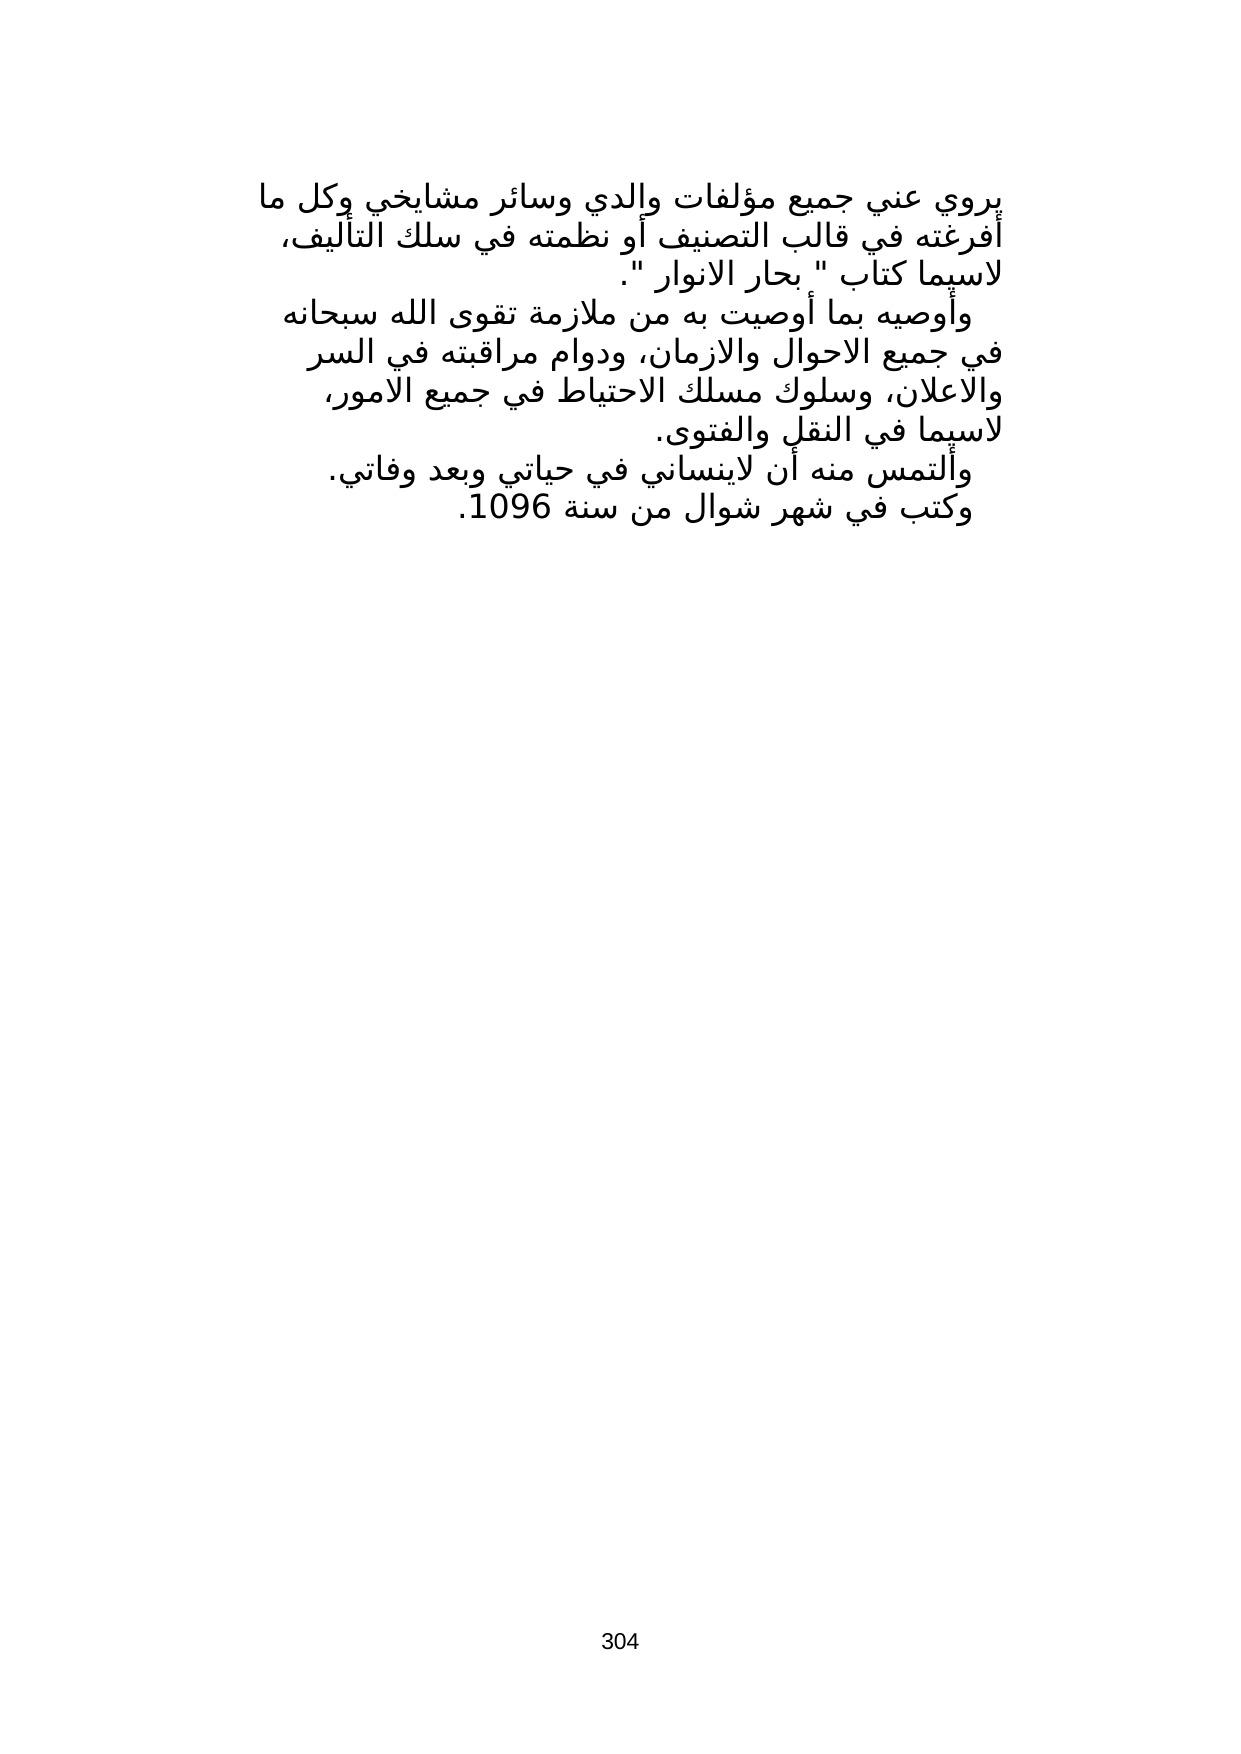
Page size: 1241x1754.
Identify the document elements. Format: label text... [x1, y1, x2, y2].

text وألتمس منه أن لاينساني في حياتي وبعد وفاتي. [236, 449, 1004, 488]
text وأوصيه بما أوصيت به من ملازمة تقوى الله سبحانه في جميع الاحوال والازمان، ودوام مراقبته في السر والاعلان، وسلوك مسلك الاحتياط في جميع الامور، لاسيما في النقل والفتوى. [236, 294, 1004, 449]
text يروي عني جميع مؤلفات والدي وسائر مشايخي وكل ما أفرغته في قالب التصنيف أو نظمته في سلك التأليف، لاسيما كتاب " بحار الانوار ". [236, 177, 1004, 294]
text وكتب في شهر شوال من سنة 1096. [236, 488, 1004, 527]
